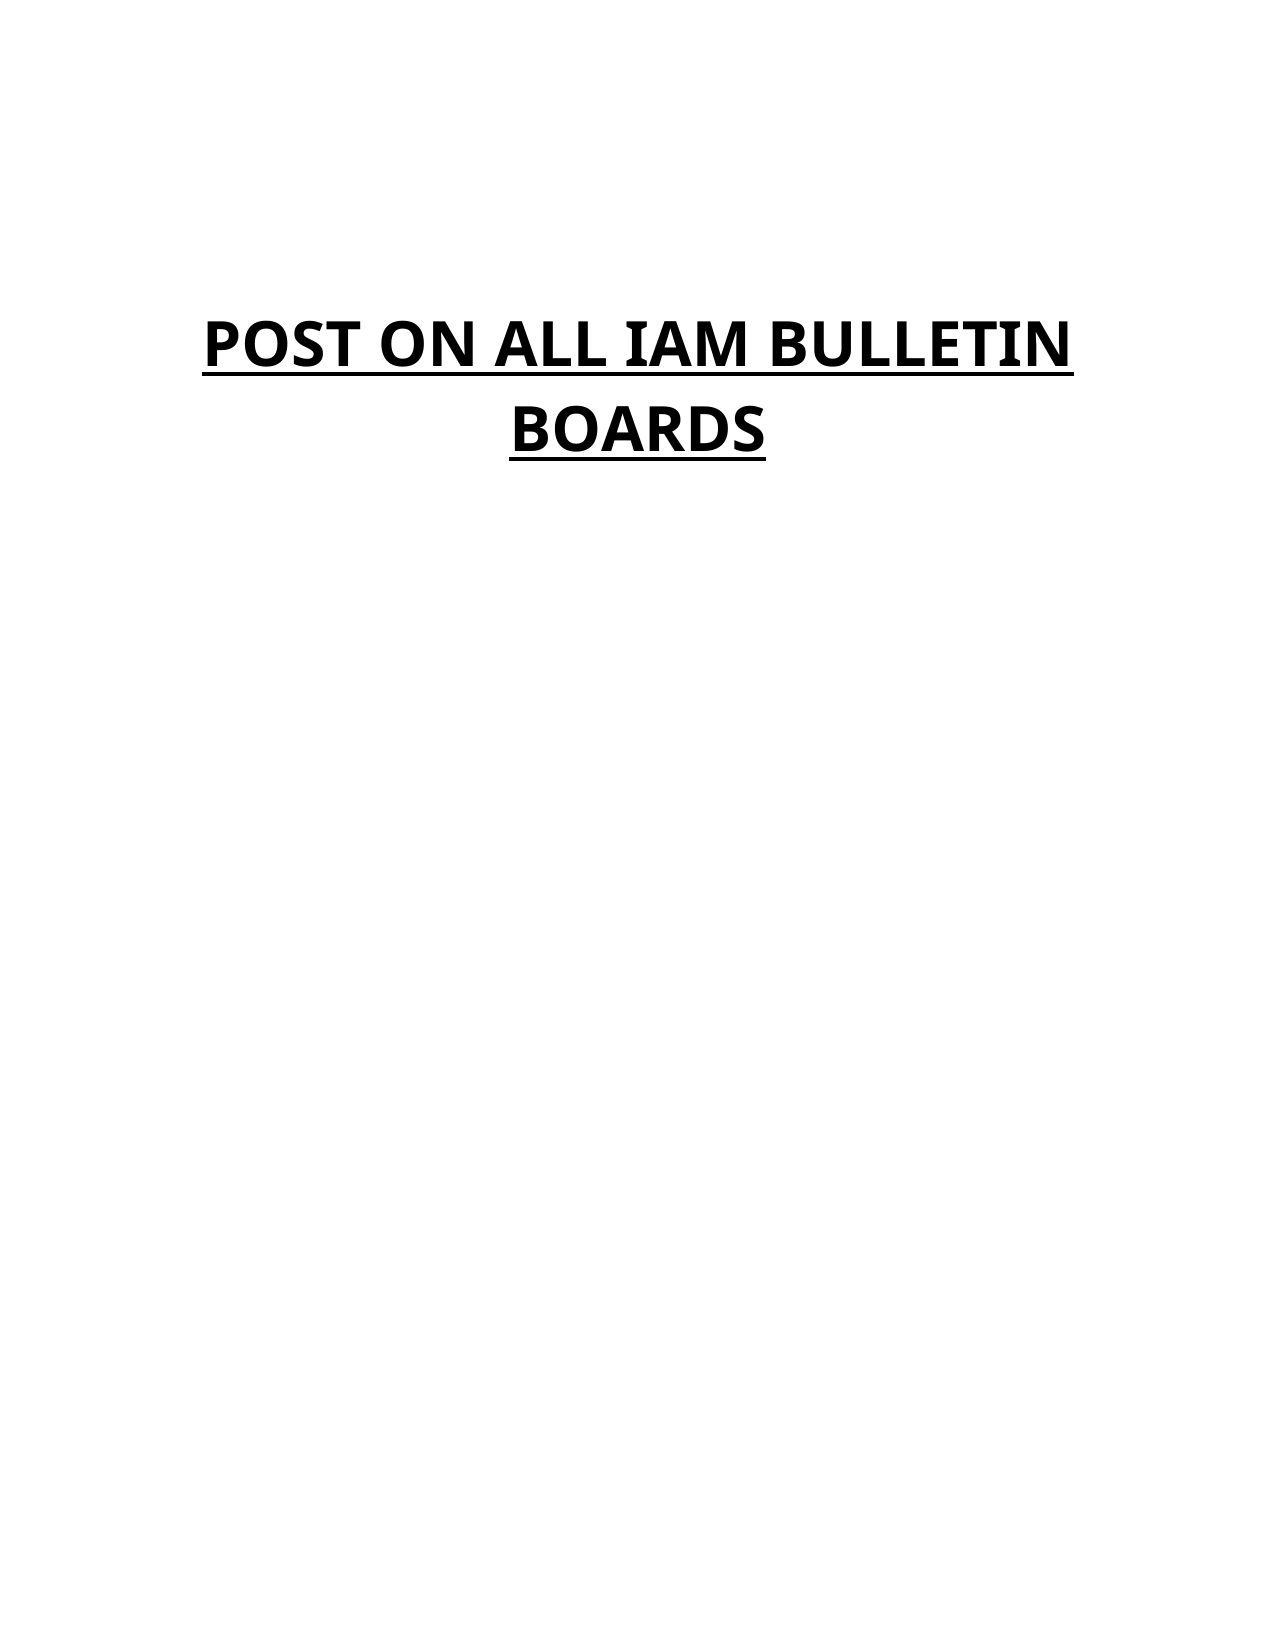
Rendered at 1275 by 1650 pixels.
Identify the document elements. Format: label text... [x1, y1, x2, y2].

text POST ON ALL IAM BULLETIN BOARDS [150, 300, 1125, 470]
